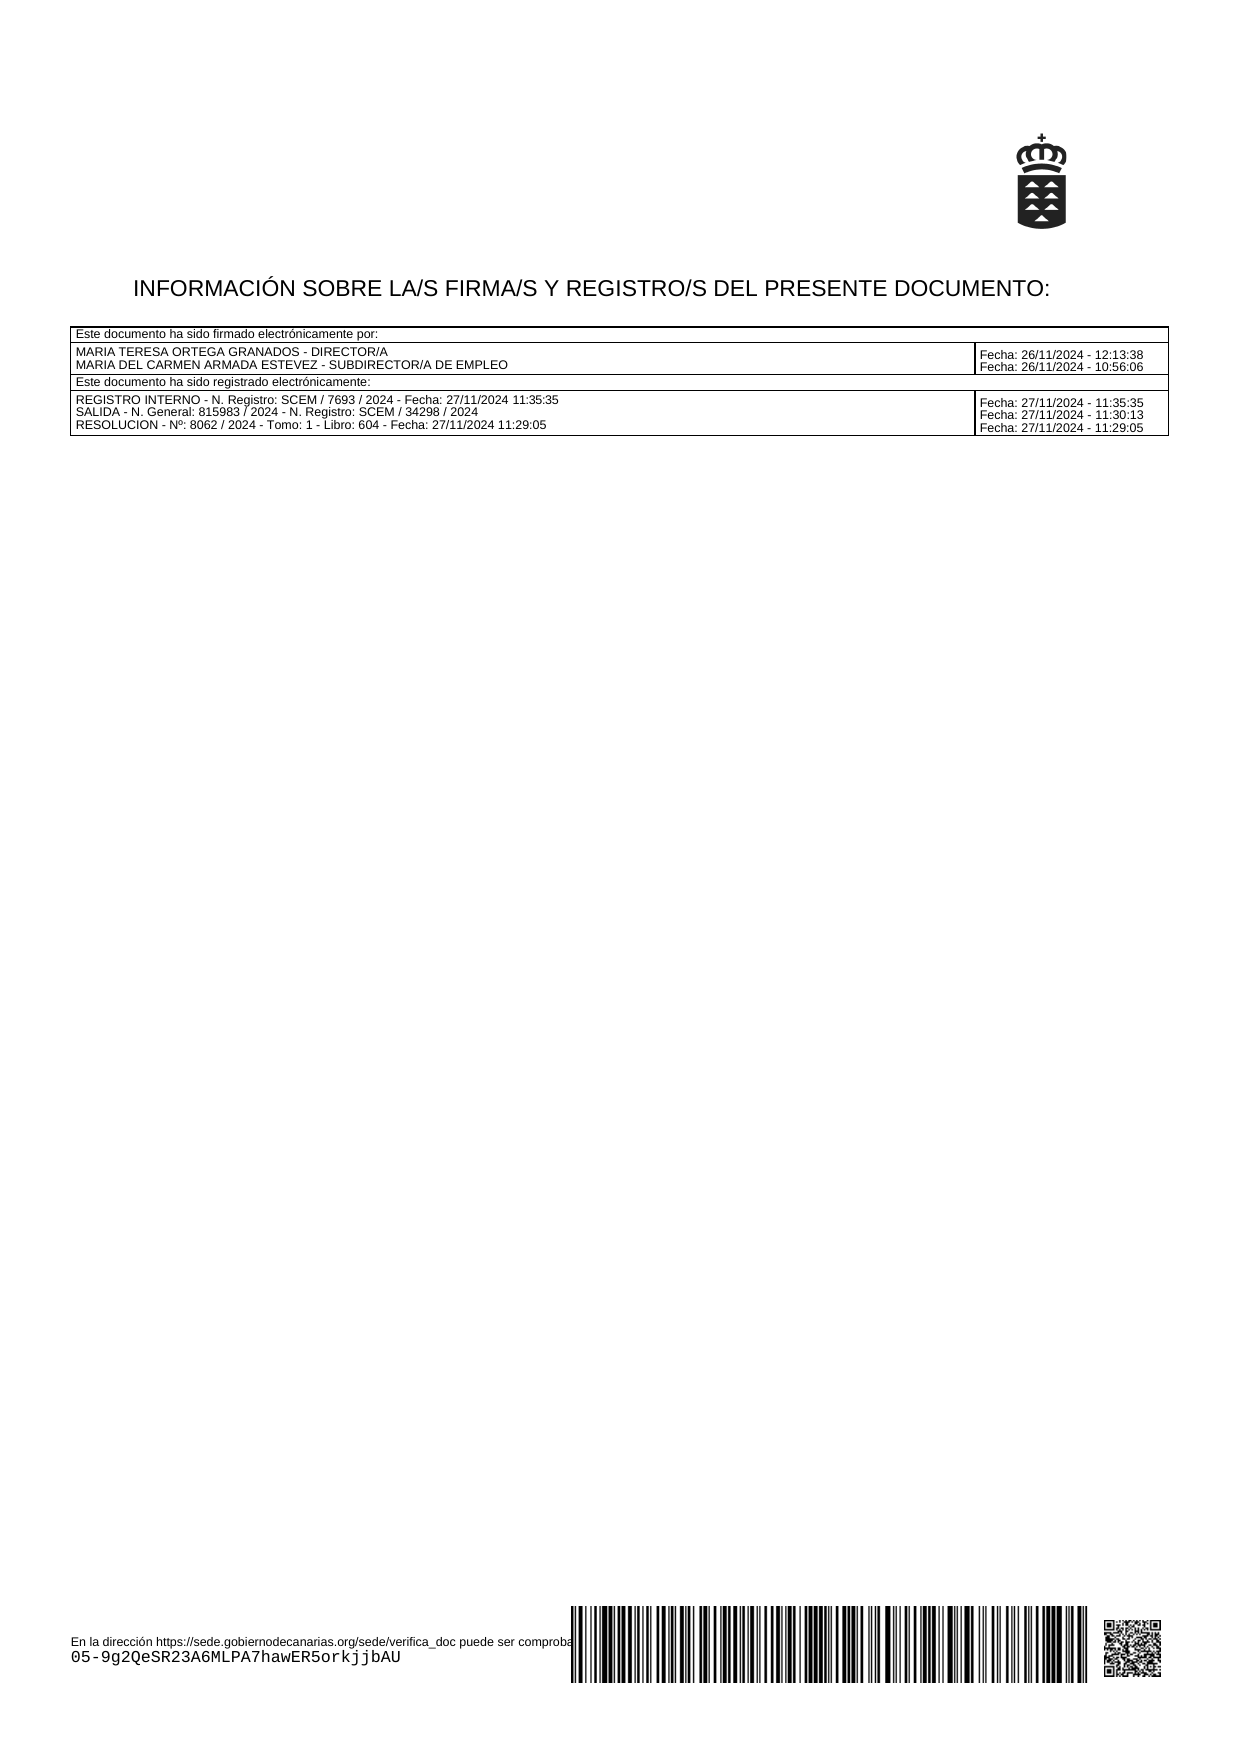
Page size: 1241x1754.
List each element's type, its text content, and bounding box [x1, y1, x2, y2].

table_cell Fecha: 27/11/2024 - 11:35:35 Fecha: 27/11/2024 - 11:30:13 Fecha: 27/11/2024 - 11:29:05 [976, 391, 1168, 435]
table_cell MARIA TERESA ORTEGA GRANADOS - DIRECTOR/A MARIA DEL CARMEN ARMADA ESTEVEZ - SUBDIRECTOR/A DE EMPLEO [71, 343, 974, 374]
table_header Este documento ha sido firmado electrónicamente por: [71, 328, 1168, 342]
table_cell Fecha: 26/11/2024 - 12:13:38 Fecha: 26/11/2024 - 10:56:06 [976, 343, 1168, 374]
picture [1104, 1620, 1161, 1677]
picture [1016, 133, 1067, 229]
subtitle INFORMACIÓN SOBRE LA/S FIRMA/S Y REGISTRO/S DEL PRESENTE DOCUMENTO: [133, 274, 1182, 301]
table_cell REGISTRO INTERNO - N. Registro: SCEM / 7693 / 2024 - Fecha: 27/11/2024 11:35:35 SALIDA - N. General: 815983 / 2024 - N. Registro: SCEM / 34298 / 2024 RESOLUCION - Nº: 8062 / 2024 - Tomo: 1 - Libro: 604 - Fecha: 27/11/2024 11:29:05 [71, 391, 974, 435]
picture [571, 1606, 1088, 1683]
table_cell Este documento ha sido registrado electrónicamente: [71, 375, 1168, 390]
